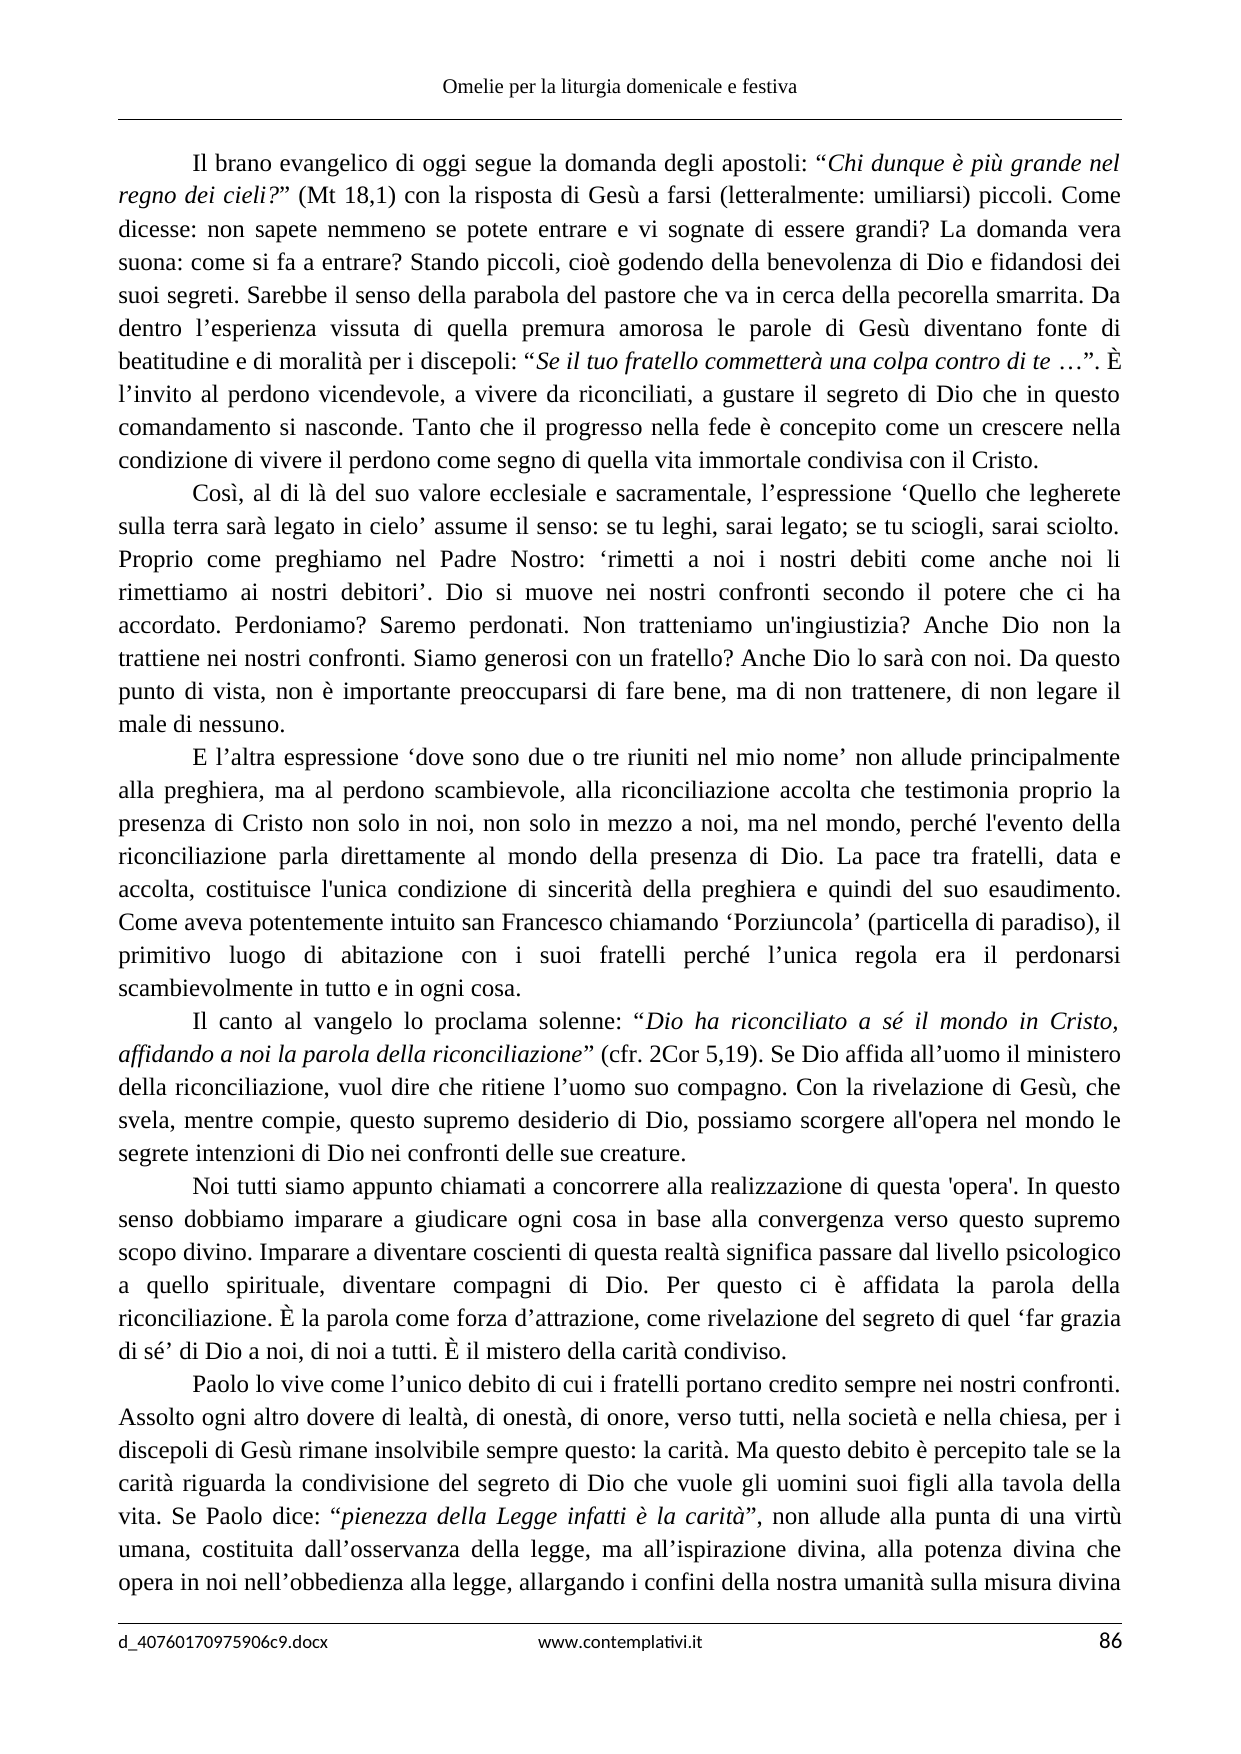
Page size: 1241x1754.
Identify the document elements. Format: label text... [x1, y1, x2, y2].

text Il canto al vangelo lo proclama solenne: “Dio ha riconciliato a sé il mondo in Cristo, affidando a noi la parola della riconciliazione” (cfr. 2Cor 5,19). Se Dio affida all’uomo il ministero della riconciliazione, vuol dire che ritiene l’uomo suo compagno. Con la rivelazione di Gesù, che svela, mentre compie, questo supremo desiderio di Dio, possiamo scorgere all'opera nel mondo le segrete intenzioni di Dio nei confronti delle sue creature. [118, 1006, 1122, 1167]
text Così, al di là del suo valore ecclesiale e sacramentale, l’espressione ‘Quello che legherete sulla terra sarà legato in cielo’ assume il senso: se tu leghi, sarai legato; se tu sciogli, sarai sciolto. Proprio come preghiamo nel Padre Nostro: ‘rimetti a noi i nostri debiti come anche noi li rimettiamo ai nostri debitori’. Dio si muove nei nostri confronti secondo il potere che ci ha accordato. Perdoniamo? Saremo perdonati. Non tratteniamo un'ingiustizia? Anche Dio non la trattiene nei nostri confronti. Siamo generosi con un fratello? Anche Dio lo sarà con noi. Da questo punto di vista, non è importante preoccuparsi di fare bene, ma di non trattenere, di non legare il male di nessuno. [118, 478, 1122, 738]
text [118, 1369, 1122, 1596]
text E l’altra espressione ‘dove sono due o tre riuniti nel mio nome’ non allude principalmente alla preghiera, ma al perdono scambievole, alla riconciliazione accolta che testimonia proprio la presenza di Cristo non solo in noi, non solo in mezzo a noi, ma nel mondo, perché l'evento della riconciliazione parla direttamente al mondo della presenza di Dio. La pace tra fratelli, data e accolta, costituisce l'unica condizione di sincerità della preghiera e quindi del suo esaudimento. Come aveva potentemente intuito san Francesco chiamando ‘Porziuncola’ (particella di paradiso), il primitivo luogo di abitazione con i suoi fratelli perché l’unica regola era il perdonarsi scambievolmente in tutto e in ogni cosa. [118, 742, 1122, 1002]
text Il brano evangelico di oggi segue la domanda degli apostoli: “Chi dunque è più grande nel regno dei cieli?” (Mt 18,1) con la risposta di Gesù a farsi (letteralmente: umiliarsi) piccoli. Come dicesse: non sapete nemmeno se potete entrare e vi sognate di essere grandi? La domanda vera suona: come si fa a entrare? Stando piccoli, cioè godendo della benevolenza di Dio e fidandosi dei suoi segreti. Sarebbe il senso della parabola del pastore che va in cerca della pecorella smarrita. Da dentro l’esperienza vissuta di quella premura amorosa le parole di Gesù diventano fonte di beatitudine e di moralità per i discepoli: “Se il tuo fratello commetterà una colpa contro di te …”. È l’invito al perdono vicendevole, a vivere da riconciliati, a gustare il segreto di Dio che in questo comandamento si nasconde. Tanto che il progresso nella fede è concepito come un crescere nella condizione di vivere il perdono come segno di quella vita immortale condivisa con il Cristo. [118, 148, 1122, 473]
text Noi tutti siamo appunto chiamati a concorrere alla realizzazione di questa 'opera'. In questo senso dobbiamo imparare a giudicare ogni cosa in base alla convergenza verso questo supremo scopo divino. Imparare a diventare coscienti di questa realtà significa passare dal livello psicologico a quello spirituale, diventare compagni di Dio. Per questo ci è affidata la parola della riconciliazione. È la parola come forza d’attrazione, come rivelazione del segreto di quel ‘far grazia di sé’ di Dio a noi, di noi a tutti. È il mistero della carità condiviso. [118, 1171, 1122, 1365]
